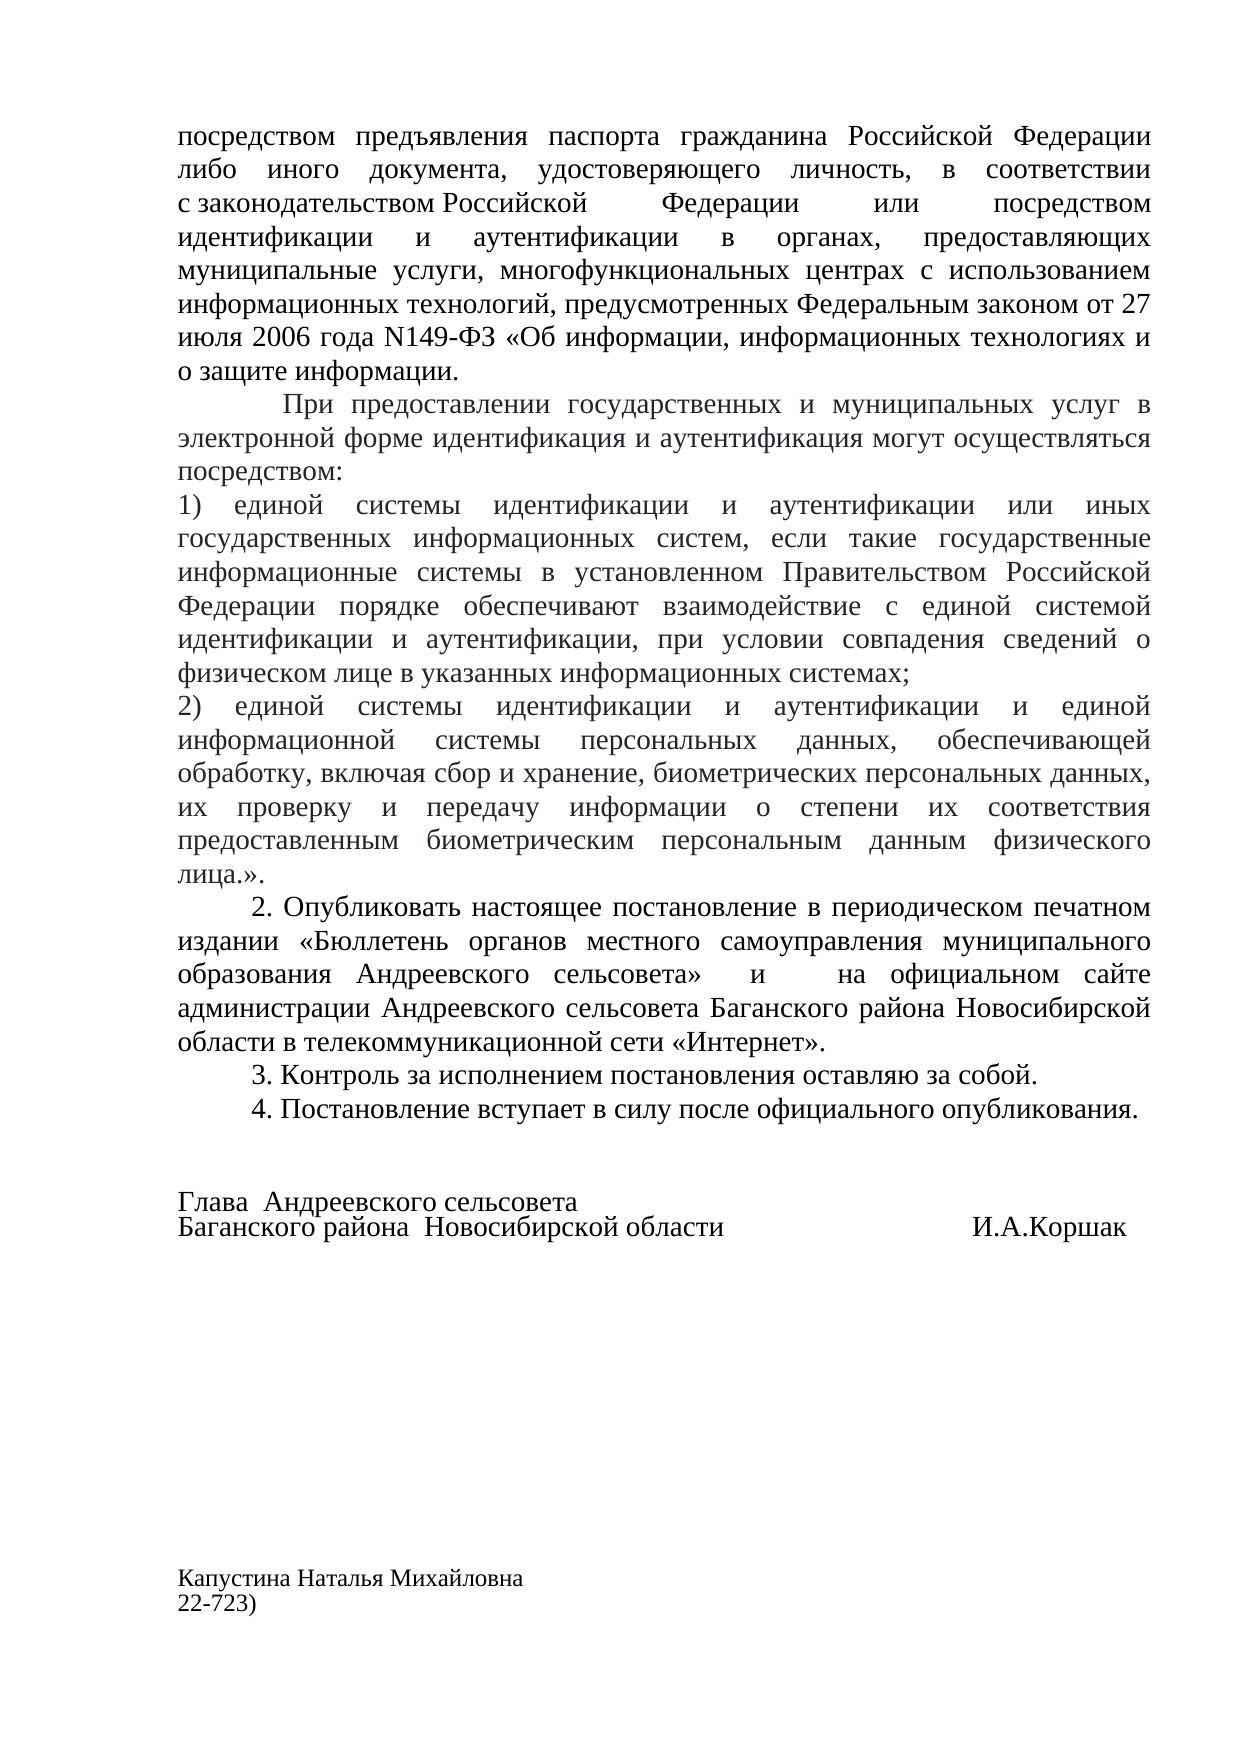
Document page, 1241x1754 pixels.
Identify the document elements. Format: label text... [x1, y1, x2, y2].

text 22-723) [177, 1591, 1152, 1616]
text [177, 118, 1152, 386]
text При предоставлении государственных и муниципальных услуг в электронной форме идентификация и аутентификация могут осуществляться посредством: [177, 386, 1152, 487]
text Глава Андреевского сельсовета [177, 1191, 1152, 1216]
text 1) единой системы идентификации и аутентификации или иных государственных информационных систем, если такие государственные информационные системы в установленном Правительством Российской Федерации порядке обеспечивают взаимодействие с единой системой идентификации и аутентификации, при условии совпадения сведений о физическом лице в указанных информационных системах; [177, 487, 1152, 688]
text Капустина Наталья Михайловна [177, 1566, 1152, 1591]
text Баганского района Новосибирской области И.А.Коршак [177, 1216, 1152, 1241]
text 3. Контроль за исполнением постановления оставляю за собой. [177, 1057, 1152, 1091]
text 2. Опубликовать настоящее постановление в периодическом печатном издании «Бюллетень органов местного самоуправления муниципального образования Андреевского сельсовета» и на официальном сайте администрации Андреевского сельсовета Баганского района Новосибирской области в телекоммуникационной сети «Интернет». [177, 889, 1152, 1057]
text 4. Постановление вступает в силу после официального опубликования. [177, 1091, 1152, 1124]
text 2) единой системы идентификации и аутентификации и единой информационной системы персональных данных, обеспечивающей обработку, включая сбор и хранение, биометрических персональных данных, их проверку и передачу информации о степени их соответствия предоставленным биометрическим персональным данным физического лица.». [177, 688, 1152, 889]
